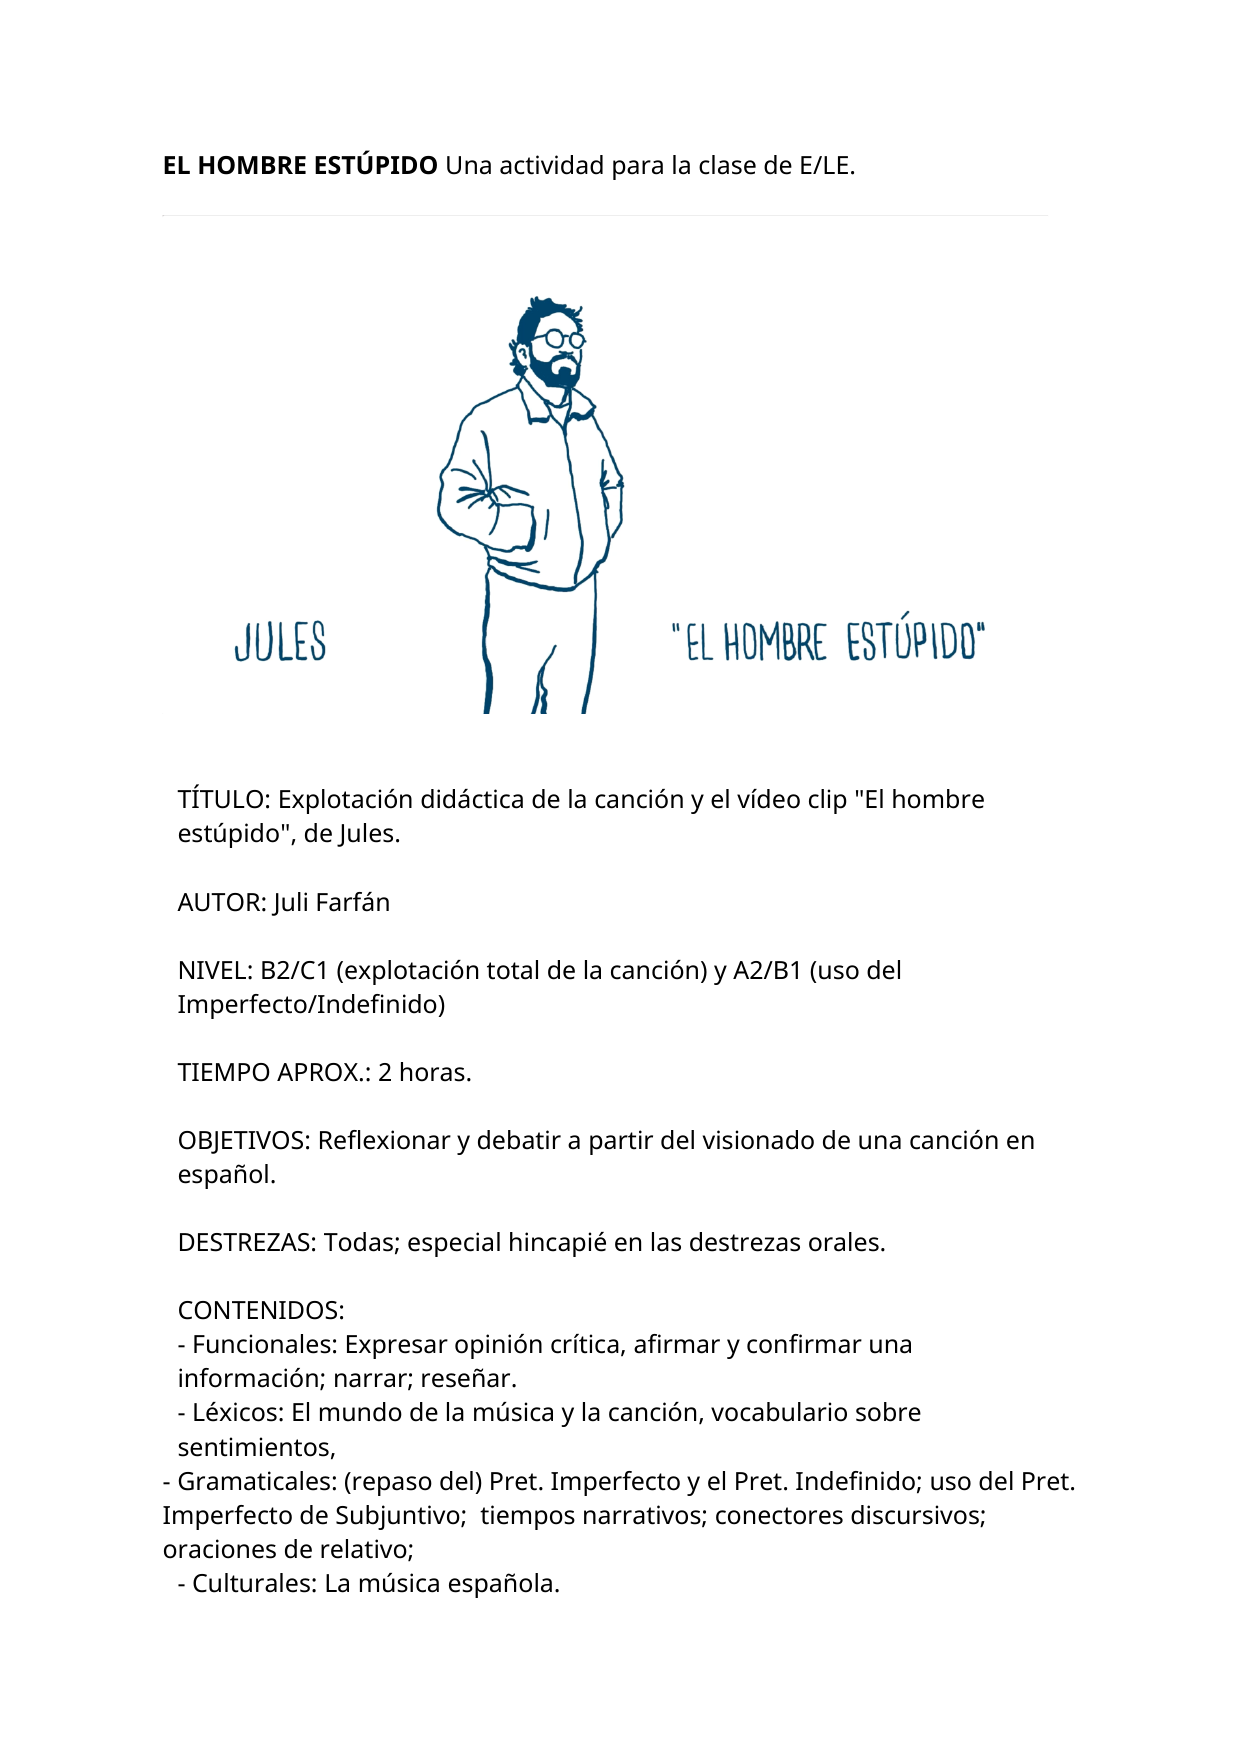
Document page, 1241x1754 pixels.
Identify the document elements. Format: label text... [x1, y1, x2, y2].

text - Culturales: La música española. [177, 1565, 1063, 1599]
text - Léxicos: El mundo de la música y la canción, vocabulario sobre sentimientos, [177, 1395, 1063, 1463]
picture [162, 215, 1049, 714]
text DESTREZAS: Todas; especial hincapié en las destrezas orales. [177, 1225, 1063, 1259]
text CONTENIDOS: [177, 1293, 1063, 1327]
text - Funcionales: Expresar opinión crítica, afirmar y confirmar una información; narrar; reseñar. [177, 1327, 1063, 1395]
text EL HOMBRE ESTÚPIDO Una actividad para la clase de E/LE. [162, 148, 1107, 182]
text TIEMPO APROX.: 2 horas. [177, 1054, 1063, 1088]
text OBJETIVOS: Reflexionar y debatir a partir del visionado de una canción en español. [177, 1123, 1063, 1191]
text NIVEL: B2/C1 (explotación total de la canción) y A2/B1 (uso del Imperfecto/Indefinido) [177, 952, 1063, 1020]
text TÍTULO: Explotación didáctica de la canción y el vídeo clip "El hombre estúpido", de Jules. [177, 782, 1063, 850]
text AUTOR: Juli Farfán [177, 884, 1063, 918]
text - Gramaticales: (repaso del) Pret. Imperfecto y el Pret. Indefinido; uso del Pret. Imperfecto de Subjuntivo; tiempos narrativos; conectores discursivos; oraciones de relativo; [162, 1463, 1107, 1565]
